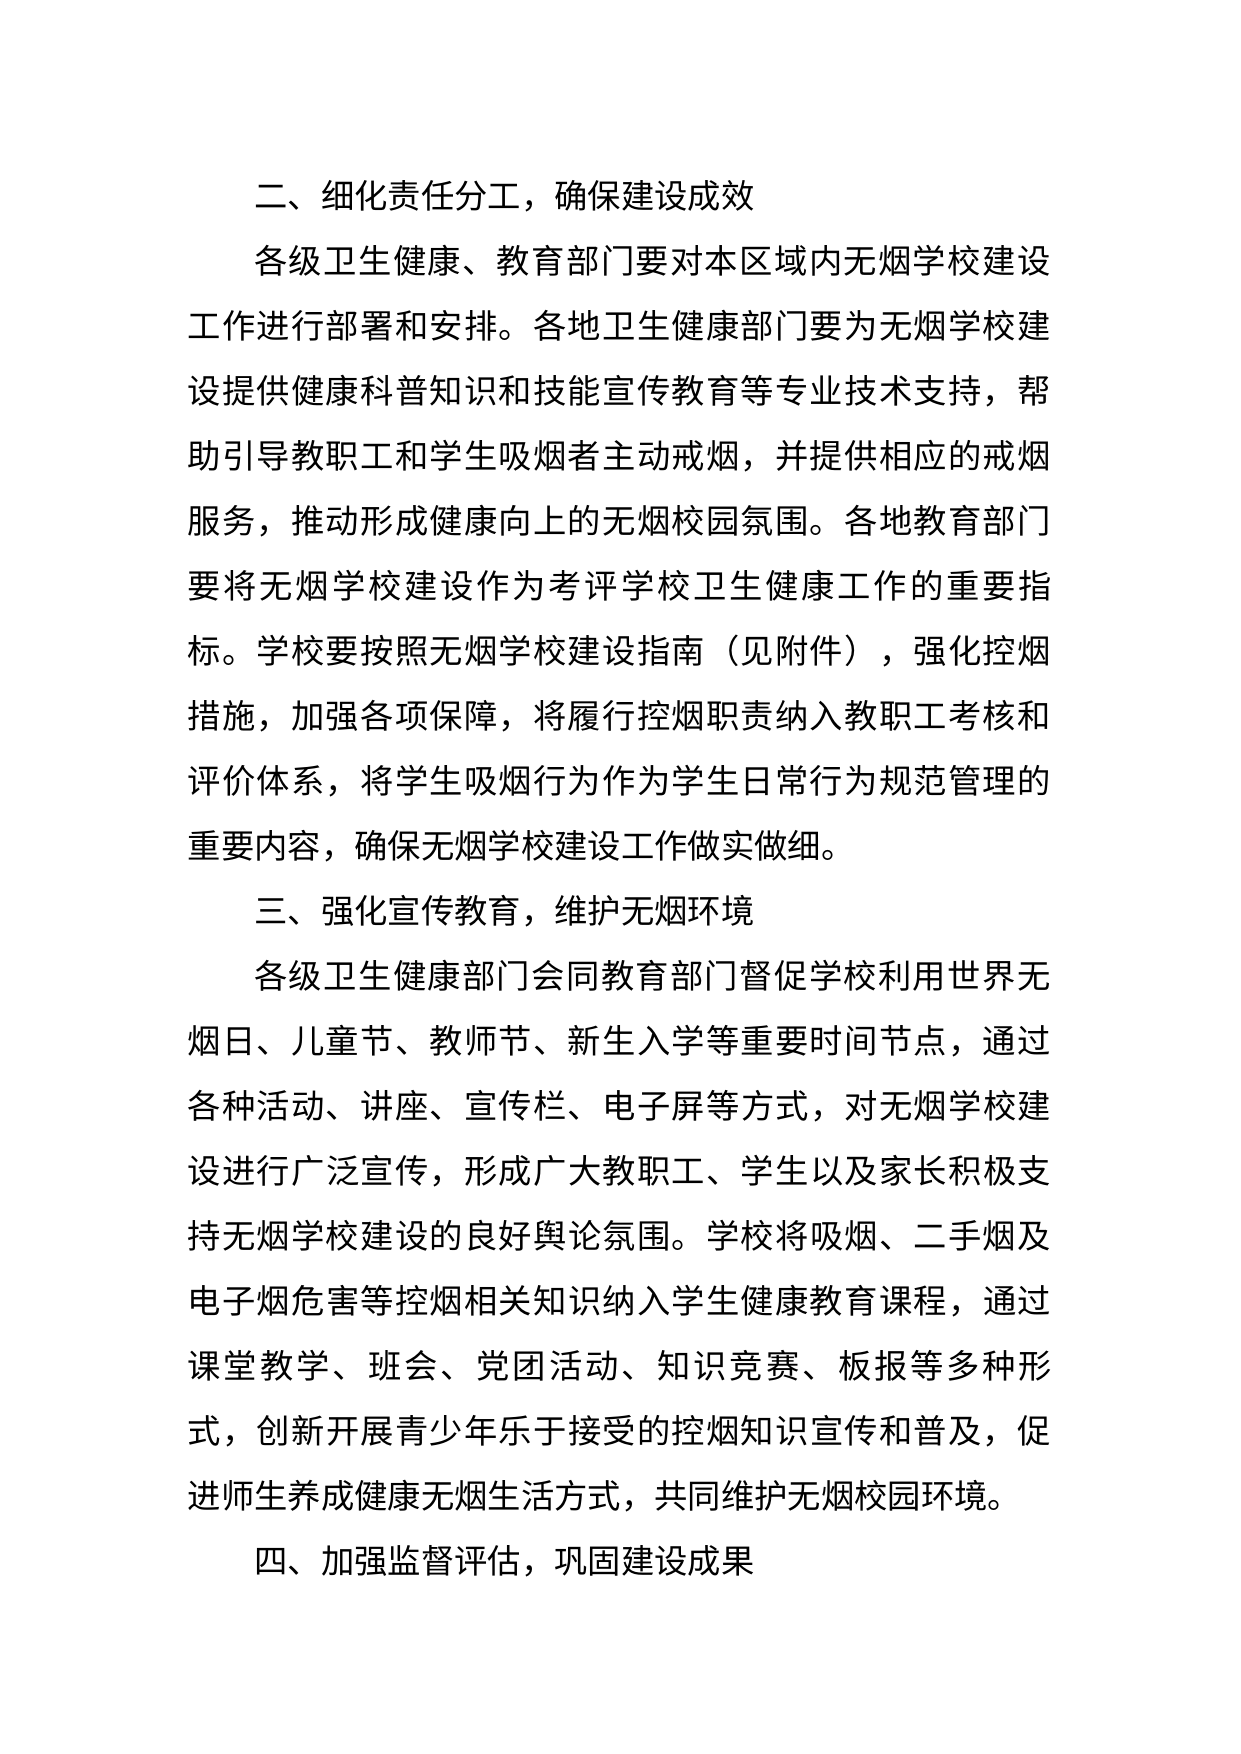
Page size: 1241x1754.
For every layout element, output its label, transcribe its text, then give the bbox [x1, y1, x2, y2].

text 四、加强监督评估，巩固建设成果 [187, 1527, 1053, 1592]
text 各级卫生健康、教育部门要对本区域内无烟学校建设工作进行部署和安排。各地卫生健康部门要为无烟学校建设提供健康科普知识和技能宣传教育等专业技术支持，帮助引导教职工和学生吸烟者主动戒烟，并提供相应的戒烟服务，推动形成健康向上的无烟校园氛围。各地教育部门要将无烟学校建设作为考评学校卫生健康工作的重要指标。学校要按照无烟学校建设指南（见附件），强化控烟措施，加强各项保障，将履行控烟职责纳入教职工考核和评价体系，将学生吸烟行为作为学生日常行为规范管理的重要内容，确保无烟学校建设工作做实做细。 [187, 227, 1053, 877]
text 二、细化责任分工，确保建设成效 [187, 162, 1053, 227]
text 各级卫生健康部门会同教育部门督促学校利用世界无烟日、儿童节、教师节、新生入学等重要时间节点，通过各种活动、讲座、宣传栏、电子屏等方式，对无烟学校建设进行广泛宣传，形成广大教职工、学生以及家长积极支持无烟学校建设的良好舆论氛围。学校将吸烟、二手烟及电子烟危害等控烟相关知识纳入学生健康教育课程，通过课堂教学、班会、党团活动、知识竞赛、板报等多种形式，创新开展青少年乐于接受的控烟知识宣传和普及，促进师生养成健康无烟生活方式，共同维护无烟校园环境。 [187, 942, 1053, 1527]
text 三、强化宣传教育，维护无烟环境 [187, 877, 1053, 942]
